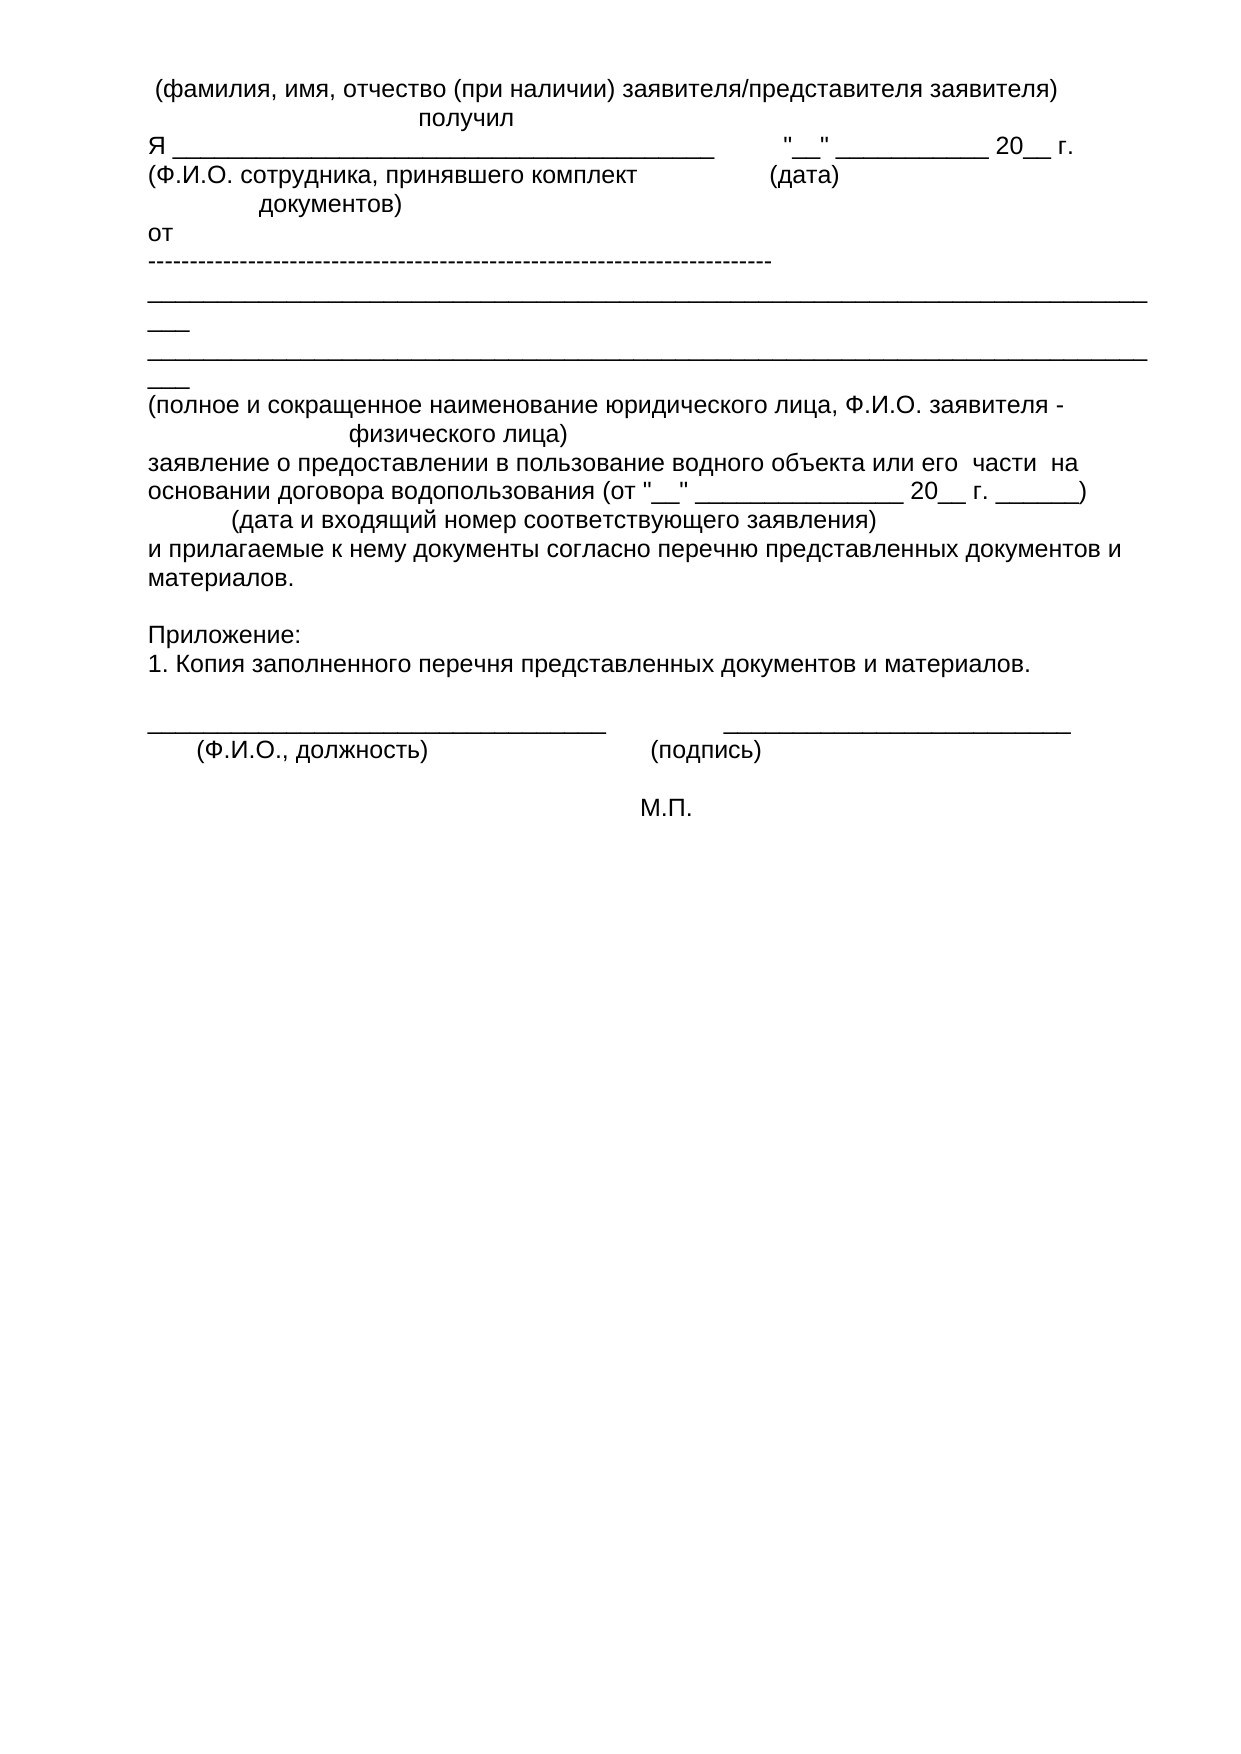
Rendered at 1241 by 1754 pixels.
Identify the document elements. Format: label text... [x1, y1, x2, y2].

text (полное и сокращенное наименование юридического лица, Ф.И.О. заявителя - [148, 390, 1152, 419]
text (Ф.И.О. сотрудника, принявшего комплект (дата) [148, 160, 1152, 189]
text заявление о предоставлении в пользование водного объекта или его части на [148, 448, 1152, 476]
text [148, 246, 1152, 275]
text получил [148, 103, 1152, 131]
text физического лица) [148, 419, 1152, 448]
text _________________________________ _________________________ [148, 706, 1152, 735]
text ___________________________________________________________________________ [148, 333, 1152, 390]
text материалов. [148, 563, 1152, 591]
text 1. Копия заполненного перечня представленных документов и материалов. [148, 649, 1152, 678]
text (дата и входящий номер соответствующего заявления) [148, 505, 1152, 534]
text документов) [148, 189, 1152, 218]
text Я _______________________________________ "__" ___________ 20__ г. [148, 131, 1152, 160]
text основании договора водопользования (от "__" _______________ 20__ г. ______) [148, 476, 1152, 505]
text ___________________________________________________________________________ [148, 275, 1152, 333]
text (фамилия, имя, отчество (при наличии) заявителя/представителя заявителя) [148, 74, 1152, 103]
text (Ф.И.О., должность) (подпись) [148, 735, 1152, 764]
text М.П. [148, 793, 1152, 821]
text и прилагаемые к нему документы согласно перечню представленных документов и [148, 534, 1152, 563]
text от [148, 218, 1152, 246]
text Приложение: [148, 620, 1152, 649]
